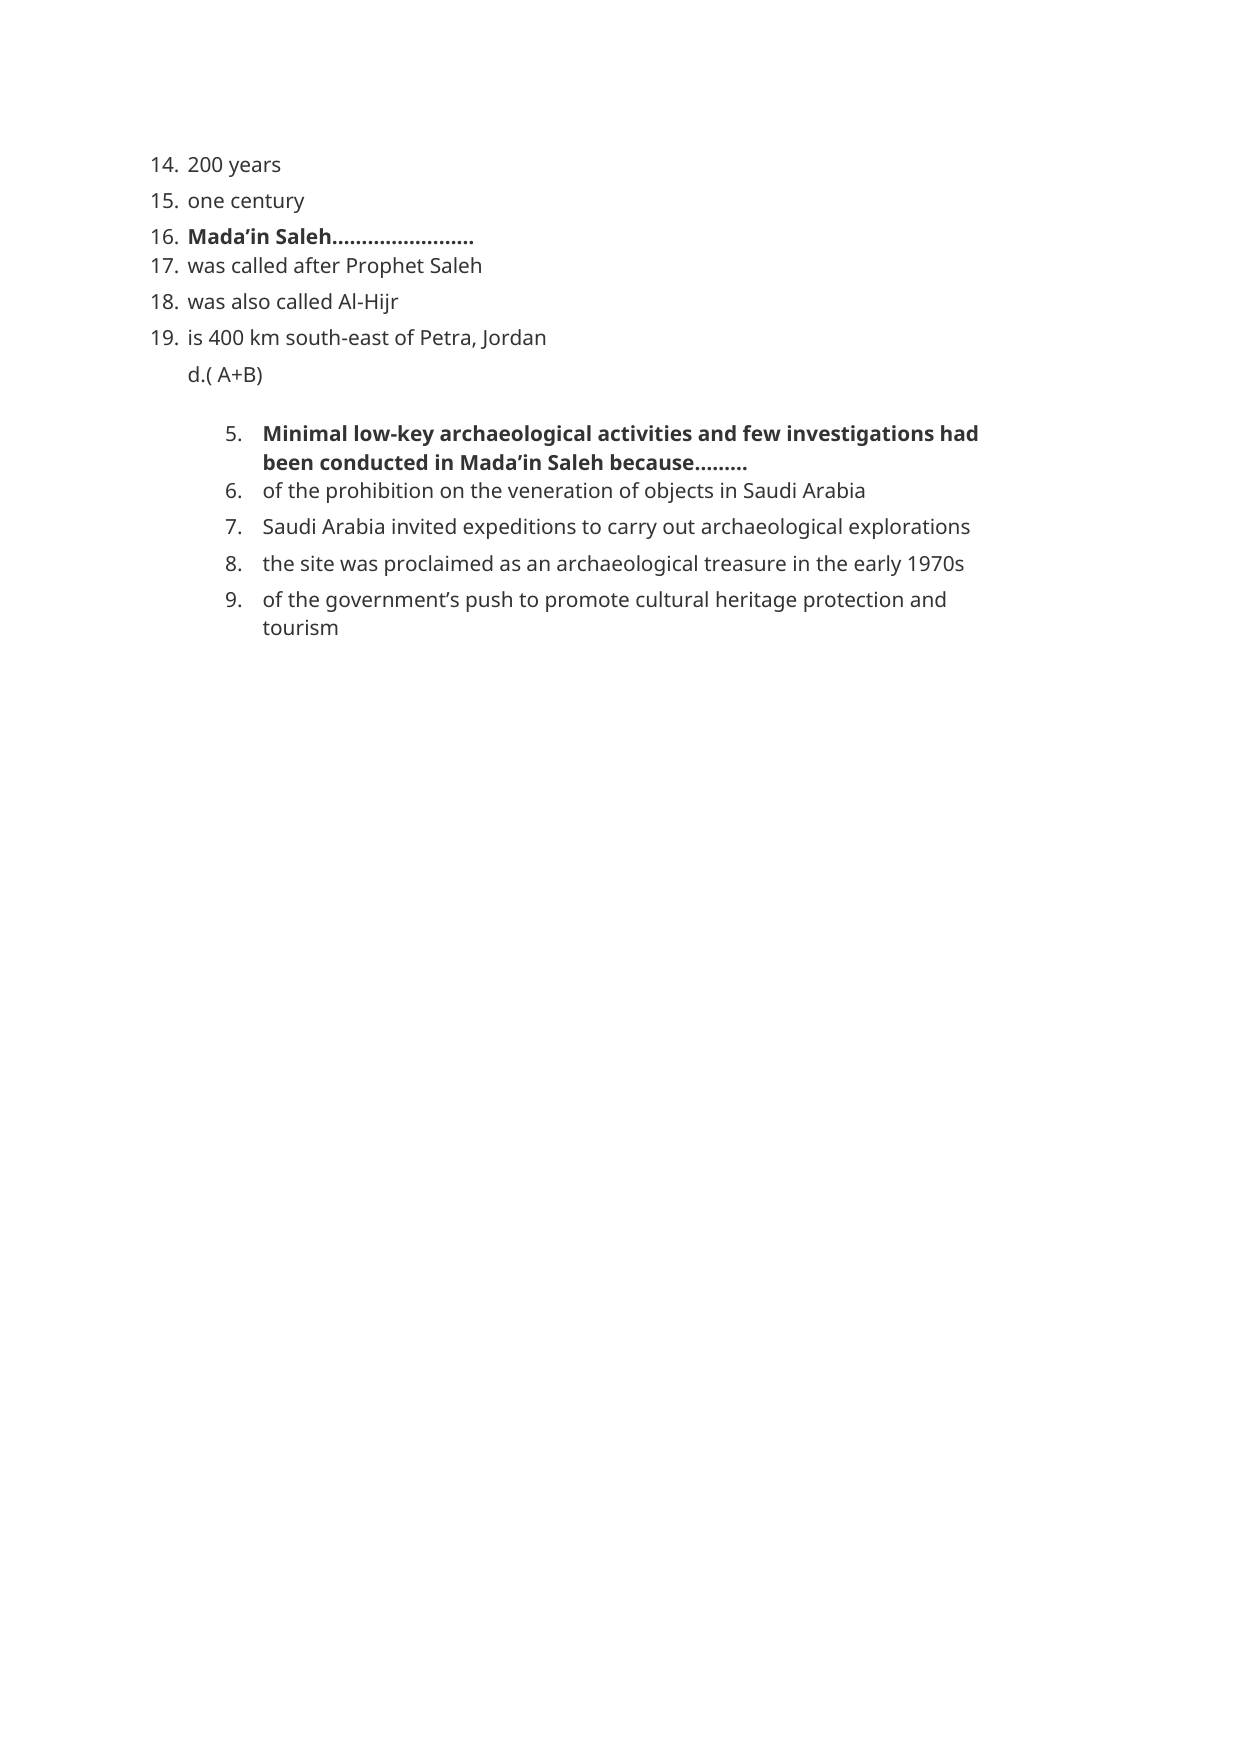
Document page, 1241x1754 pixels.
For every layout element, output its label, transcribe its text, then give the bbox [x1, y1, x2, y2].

list was called after Prophet Saleh [150, 251, 1029, 279]
list of the government’s push to promote cultural heritage protection and tourism [225, 585, 1029, 642]
list Minimal low-key archaeological activities and few investigations had been conducted in Mada’in Saleh because……… [225, 419, 1029, 476]
list 200 years [150, 150, 1029, 178]
text d.( A+B) [187, 360, 1053, 388]
list is 400 km south-east of Petra, Jordan [150, 323, 1029, 352]
list Mada’in Saleh…………………… [150, 222, 1029, 251]
list of the prohibition on the veneration of objects in Saudi Arabia [225, 476, 1029, 505]
list Saudi Arabia invited expeditions to carry out archaeological explorations [225, 512, 1029, 541]
list was also called Al-Hijr [150, 287, 1029, 316]
list one century [150, 186, 1029, 215]
list the site was proclaimed as an archaeological treasure in the early 1970s [225, 549, 1029, 577]
